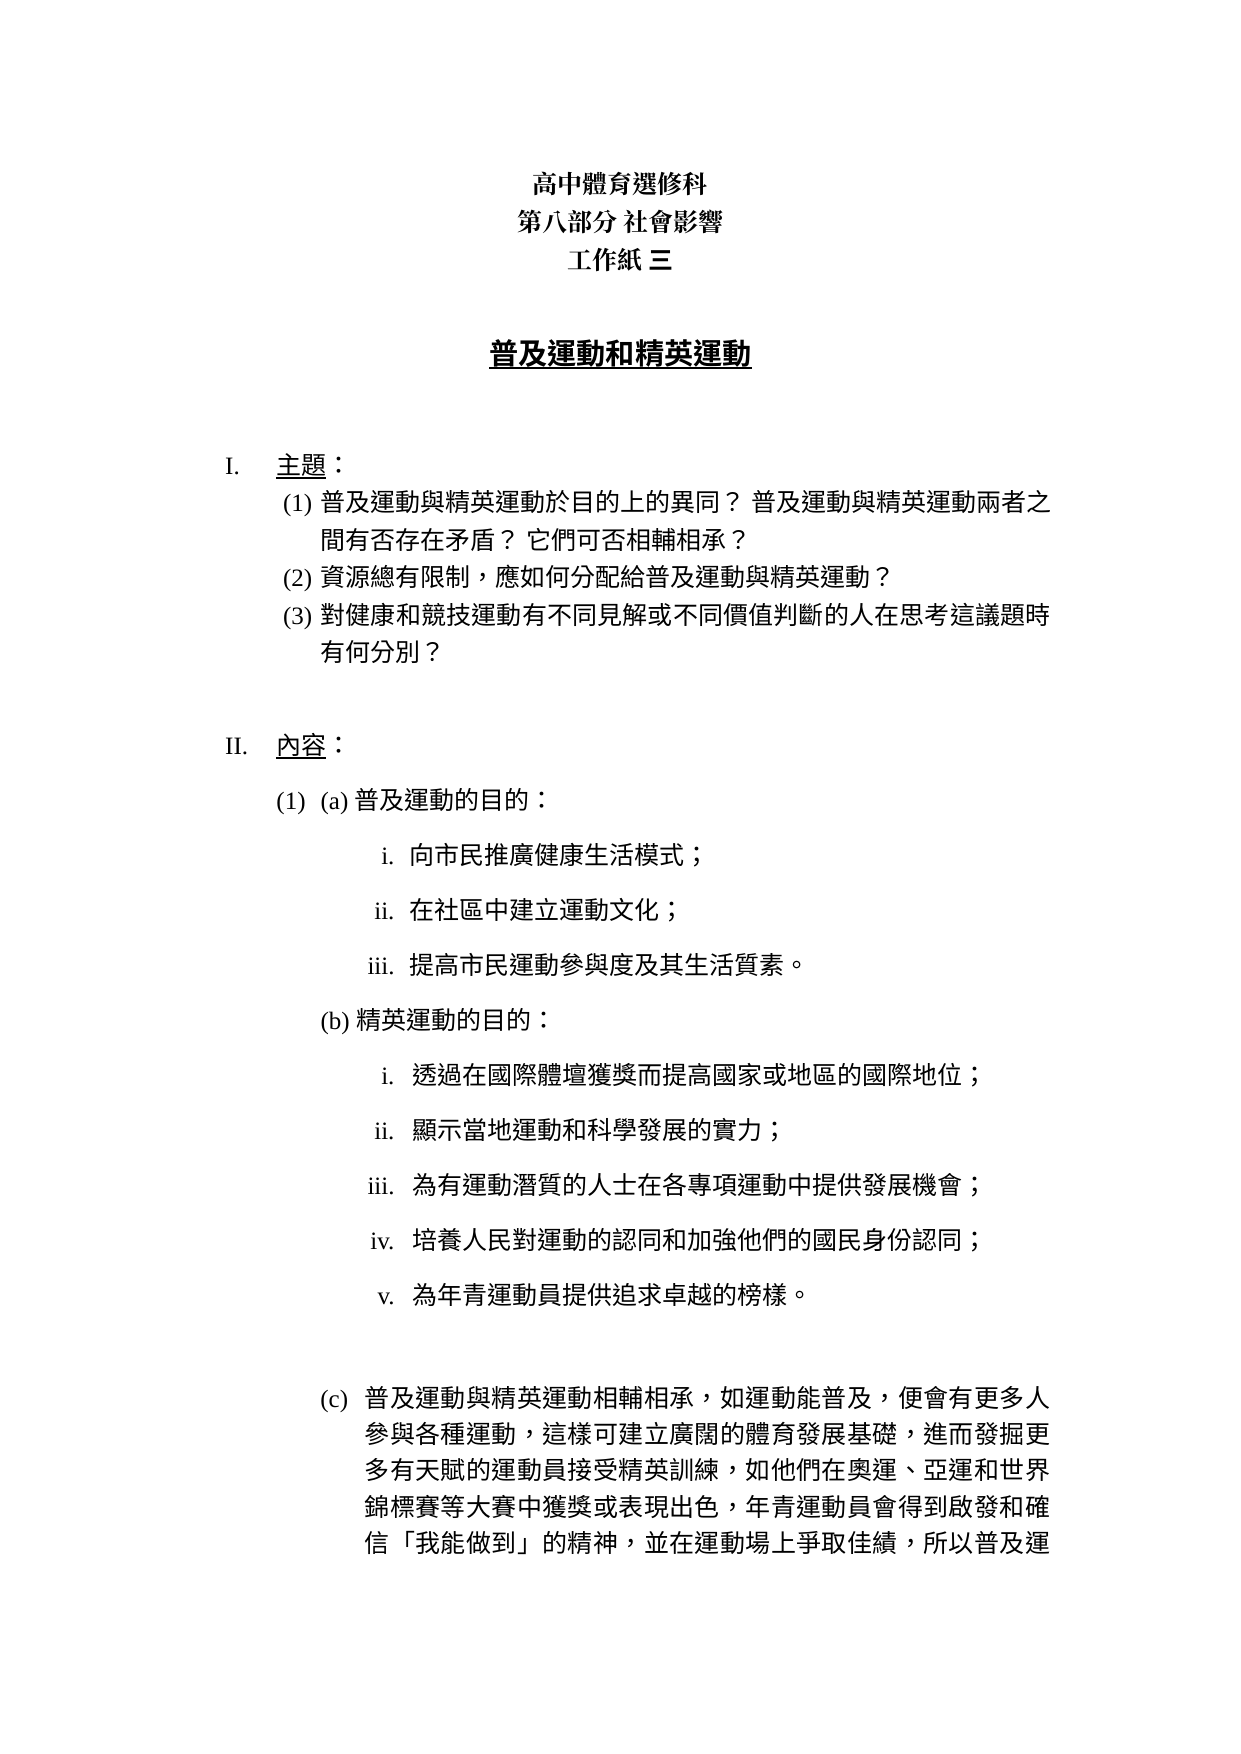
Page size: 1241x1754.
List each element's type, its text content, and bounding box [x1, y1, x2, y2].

list 透過在國際體壇獲獎而提高國家或地區的國際地位； [394, 1056, 1053, 1092]
list 內容： [225, 726, 1053, 762]
list 為年青運動員提供追求卓越的榜樣。 [394, 1276, 1053, 1312]
list 主題： [225, 446, 1053, 482]
list 普及運動與精英運動於目的上的異同？ 普及運動與精英運動兩者之間有否存在矛盾？ 它們可否相輔相承？ [283, 482, 1053, 557]
list (a) 普及運動的目的： [276, 781, 1053, 817]
list 提高市民運動參與度及其生活質素。 [394, 946, 1053, 982]
text 高中體育選修科 [187, 164, 1053, 202]
list 為有運動潛質的人士在各專項運動中提供發展機會； [394, 1166, 1053, 1202]
list 顯示當地運動和科學發展的實力； [394, 1111, 1053, 1147]
list 對健康和競技運動有不同見解或不同價值判斷的人在思考這議題時有何分別？ [283, 594, 1053, 669]
list 資源總有限制，應如何分配給普及運動與精英運動？ [283, 557, 1053, 594]
text 第八部分 社會影響 [187, 202, 1053, 239]
list 培養人民對運動的認同和加強他們的國民身份認同； [394, 1221, 1053, 1257]
text 普及運動和精英運動 [187, 314, 1053, 389]
list (b) 精英運動的目的： [320, 1001, 1053, 1037]
list 向市民推廣健康生活模式； [394, 836, 1053, 872]
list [320, 1378, 1053, 1559]
list 在社區中建立運動文化； [394, 891, 1053, 927]
text 工作紙 三 [187, 239, 1053, 277]
